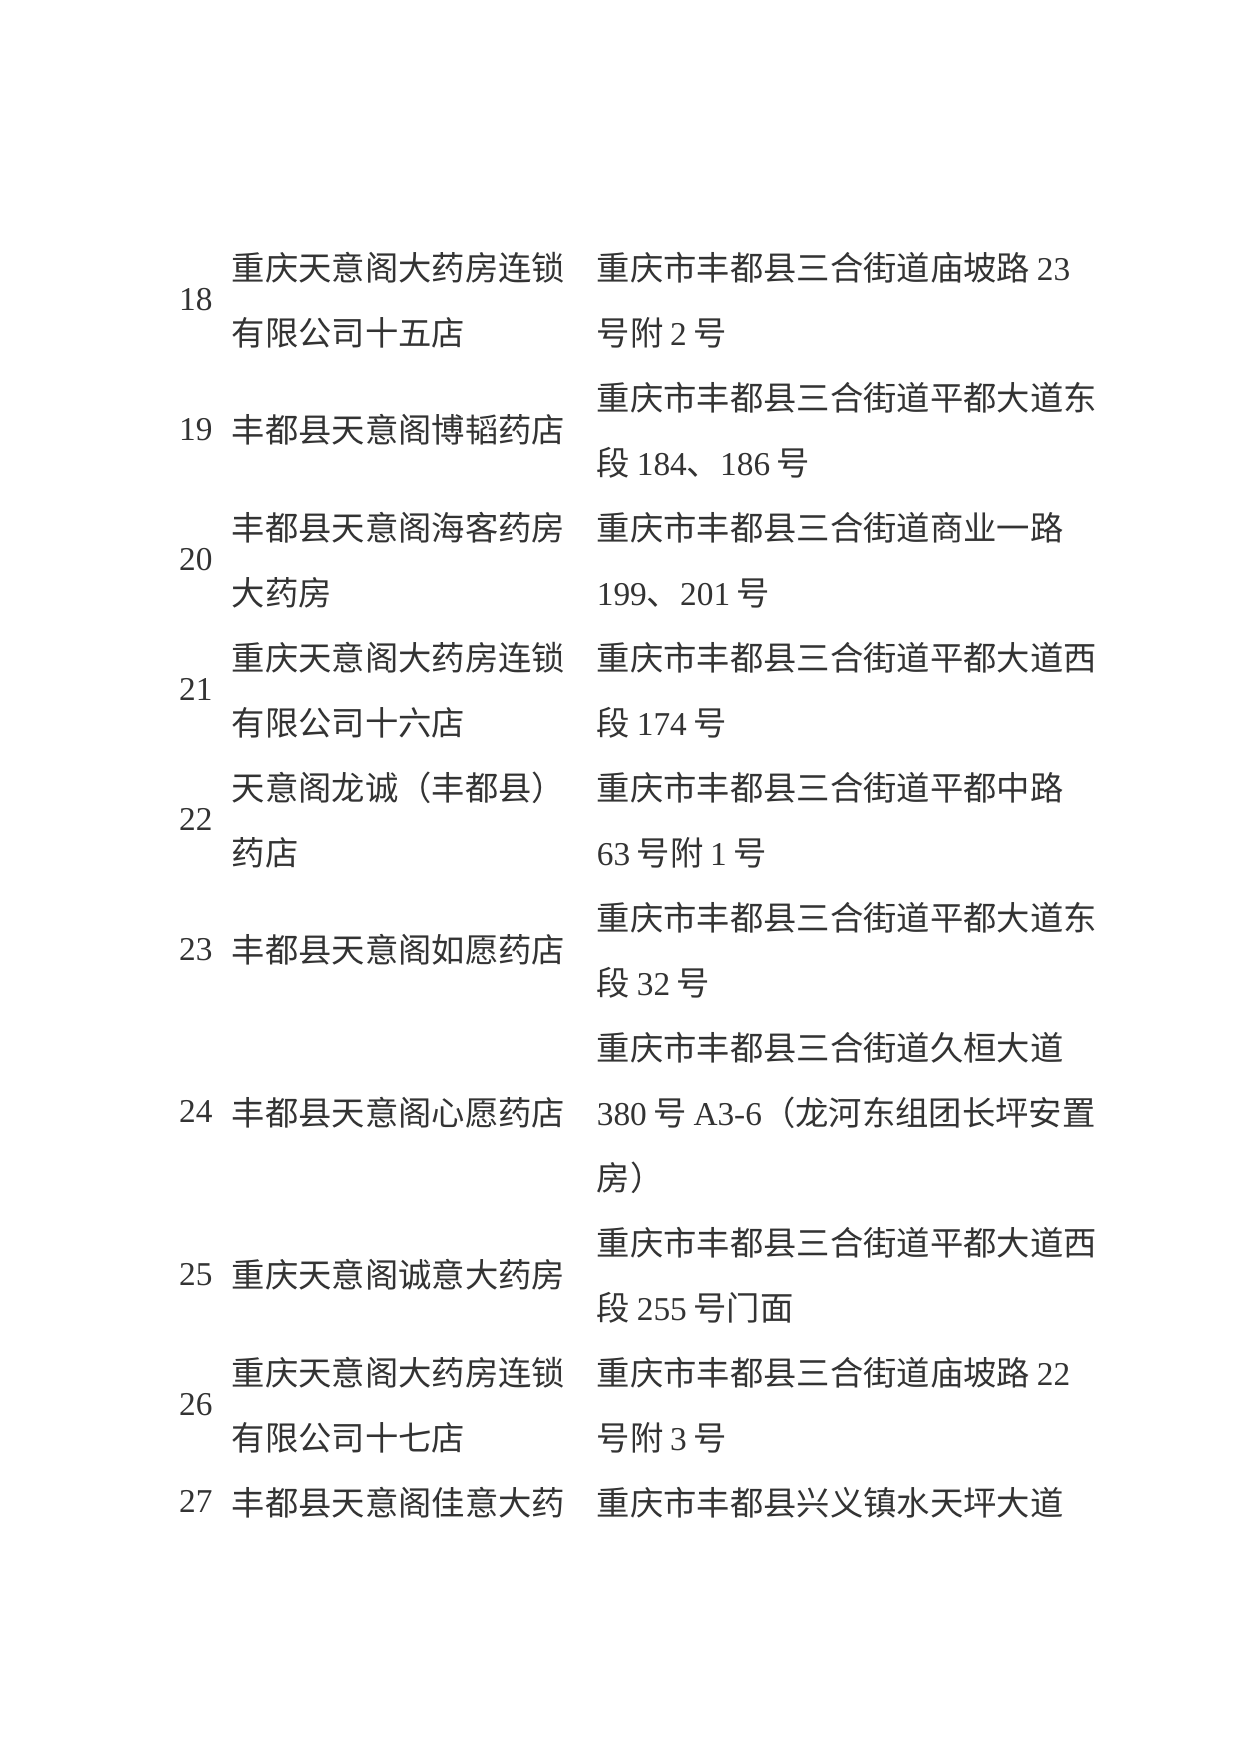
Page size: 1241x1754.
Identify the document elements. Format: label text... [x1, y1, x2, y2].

table_cell 重庆市丰都县三合街道商业一路199、201号 [597, 493, 1102, 623]
table_cell 重庆天意阁诚意大药房 [231, 1208, 597, 1338]
table_cell 重庆市丰都县三合街道平都大道西段174号 [597, 623, 1102, 753]
table_cell 重庆天意阁大药房连锁有限公司十七店 [231, 1338, 597, 1468]
table_cell 重庆市丰都县三合街道庙坡路23号附2号 [597, 233, 1102, 363]
table_cell 25 [160, 1208, 231, 1338]
table_cell 丰都县天意阁如愿药店 [231, 883, 597, 1013]
table_cell 重庆市丰都县三合街道平都中路63号附1号 [597, 753, 1102, 883]
table_cell 重庆天意阁大药房连锁有限公司十五店 [231, 233, 597, 363]
table_cell 丰都县天意阁博韬药店 [231, 363, 597, 493]
table_cell 重庆市丰都县三合街道庙坡路22号附3号 [597, 1338, 1102, 1468]
table_cell 27 [160, 1468, 231, 1533]
table_cell 重庆市丰都县三合街道久桓大道380号A3-6（龙河东组团长坪安置房） [597, 1013, 1102, 1208]
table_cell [597, 1468, 1102, 1533]
table_cell 23 [160, 883, 231, 1013]
table_cell 重庆天意阁大药房连锁有限公司十六店 [231, 623, 597, 753]
table_cell 19 [160, 363, 231, 493]
table_cell 24 [160, 1013, 231, 1208]
table_cell 26 [160, 1338, 231, 1468]
table_cell 天意阁龙诚（丰都县）药店 [231, 753, 597, 883]
table_cell 重庆市丰都县三合街道平都大道东段184、186号 [597, 363, 1102, 493]
table_cell 丰都县天意阁心愿药店 [231, 1013, 597, 1208]
table_cell 丰都县天意阁佳意大药房 [231, 1468, 597, 1533]
table_cell 20 [160, 493, 231, 623]
table_cell 18 [160, 233, 231, 363]
table_cell 重庆市丰都县三合街道平都大道东段32号 [597, 883, 1102, 1013]
table_cell 21 [160, 623, 231, 753]
table_cell 丰都县天意阁海客药房大药房 [231, 493, 597, 623]
table_cell 重庆市丰都县三合街道平都大道西段255号门面 [597, 1208, 1102, 1338]
table_cell 22 [160, 753, 231, 883]
